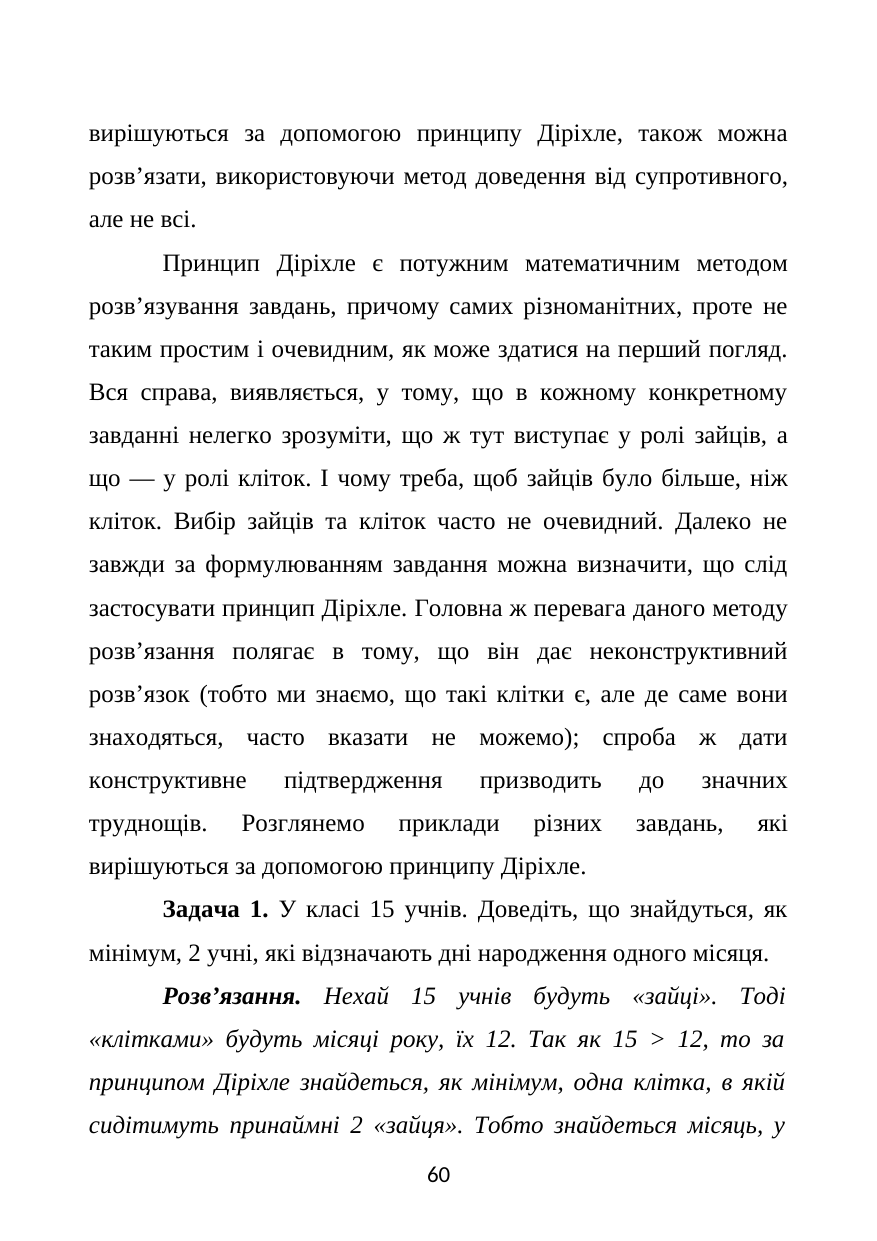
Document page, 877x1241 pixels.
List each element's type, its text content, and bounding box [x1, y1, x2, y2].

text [89, 981, 788, 1139]
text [89, 118, 788, 233]
text Принцип Діріхле є потужним математичним методом розв’язування завдань, причому самих різноманітних, проте не таким простим і очевидним, як може здатися на перший погляд. Вся справа, виявляється, у тому, що в кожному конкретному завданні нелегко зрозуміти, що ж тут виступає у ролі зайців, а що — у ролі кліток. І чому треба, щоб зайців було більше, ніж кліток. Вибір зайців та кліток часто не очевидний. Далеко не завжди за формулюванням завдання можна визначити, що слід застосувати принцип Діріхле. Головна ж перевага даного методу розв’язання полягає в тому, що він дає неконструктивний розв’язок (тобто ми знаємо, що такі клітки є, але де саме вони знаходяться, часто вказати не можемо); спроба ж дати конструктивне підтвердження призводить до значних труднощів. Розглянемо приклади різних завдань, які вирішуються за допомогою принципу Діріхле. [89, 248, 788, 880]
text Задача 1. У класі 15 учнів. Доведіть, що знайдуться, як мінімум, 2 учні, які відзначають дні народження одного місяця. [89, 894, 788, 966]
